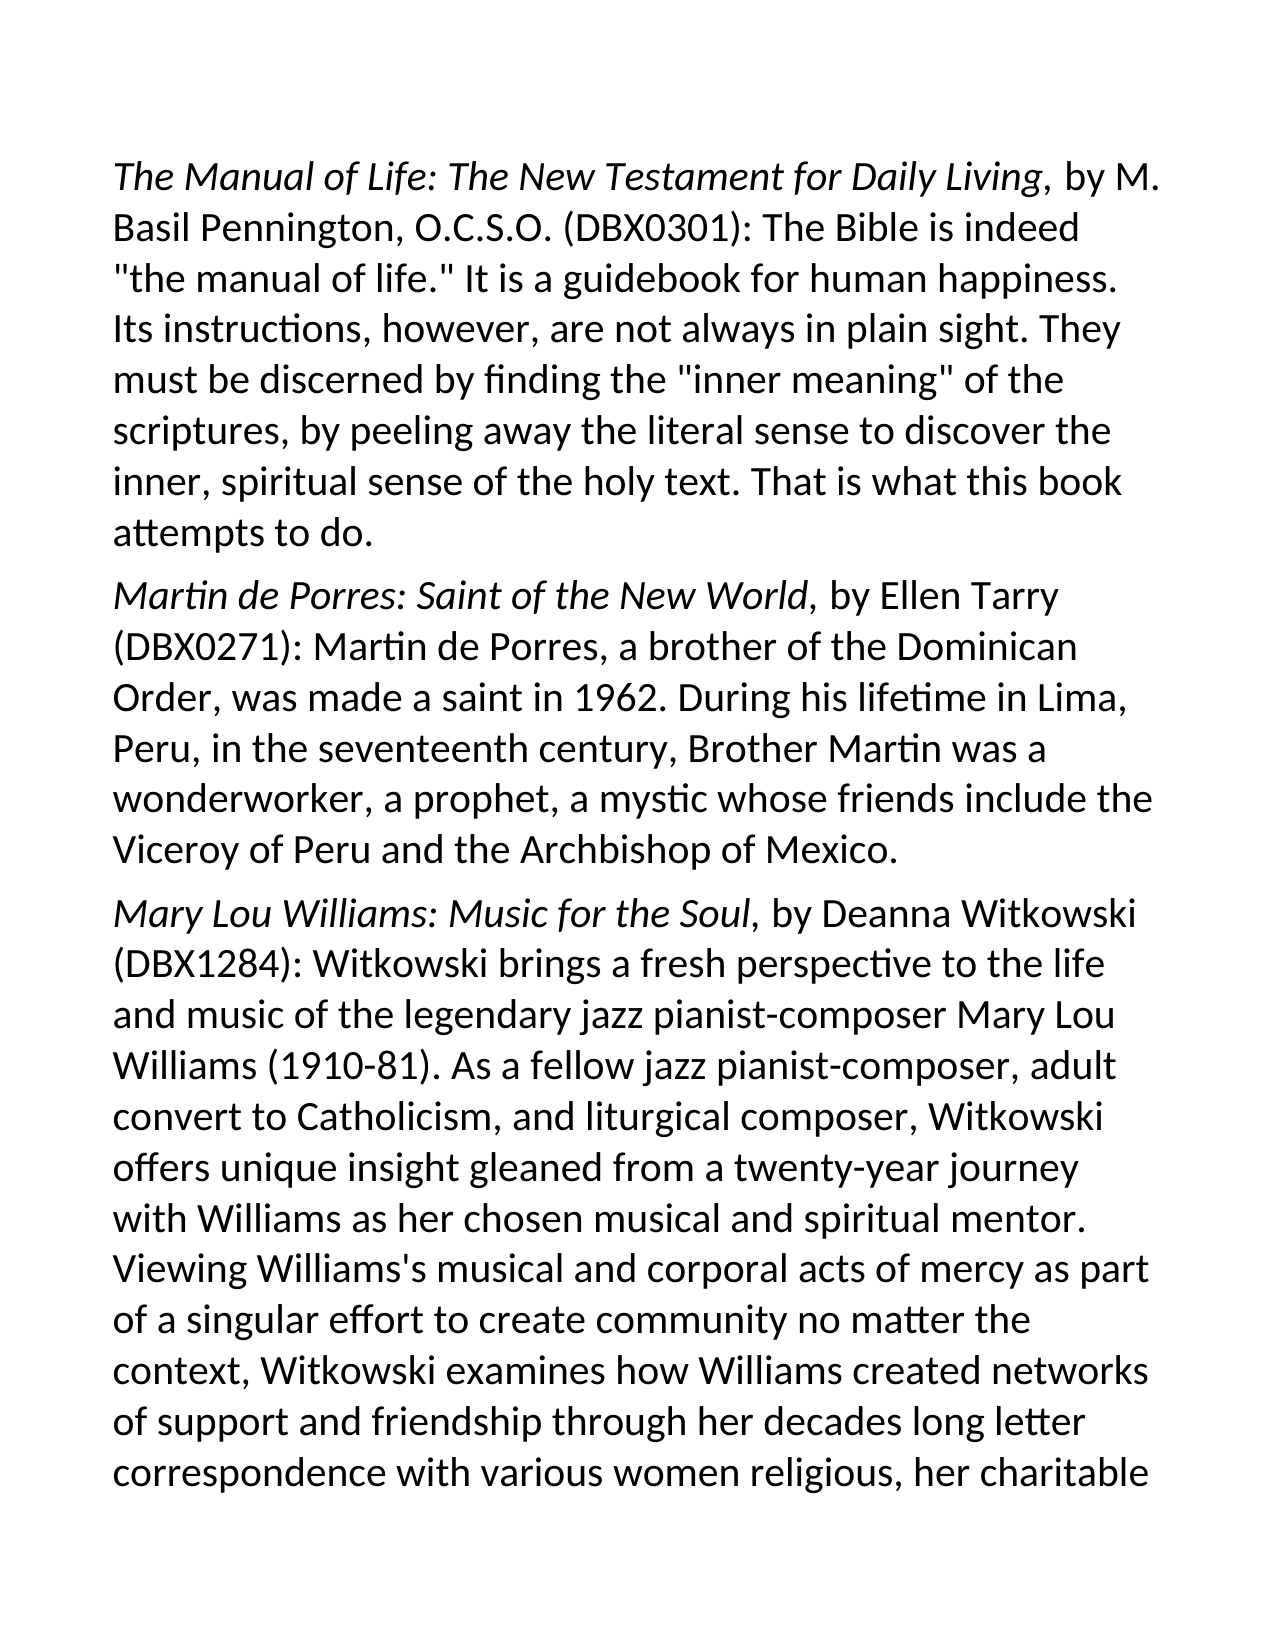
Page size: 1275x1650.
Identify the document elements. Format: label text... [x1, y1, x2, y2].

text The Manual of Life: The New Testament for Daily Living, by M. Basil Pennington, O.C.S.O. (DBX0301): The Bible is indeed "the manual of life." It is a guidebook for human happiness. Its instructions, however, are not always in plain sight. They must be discerned by finding the "inner meaning" of the scriptures, by peeling away the literal sense to discover the inner, spiritual sense of the holy text. That is what this book attempts to do. [112, 150, 1162, 557]
text Martin de Porres: Saint of the New World, by Ellen Tarry (DBX0271): Martin de Porres, a brother of the Dominican Order, was made a saint in 1962. During his lifetime in Lima, Peru, in the seventeenth century, Brother Martin was a wonderworker, a prophet, a mystic whose friends include the Viceroy of Peru and the Archbishop of Mexico. [112, 569, 1162, 874]
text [112, 887, 1162, 1497]
